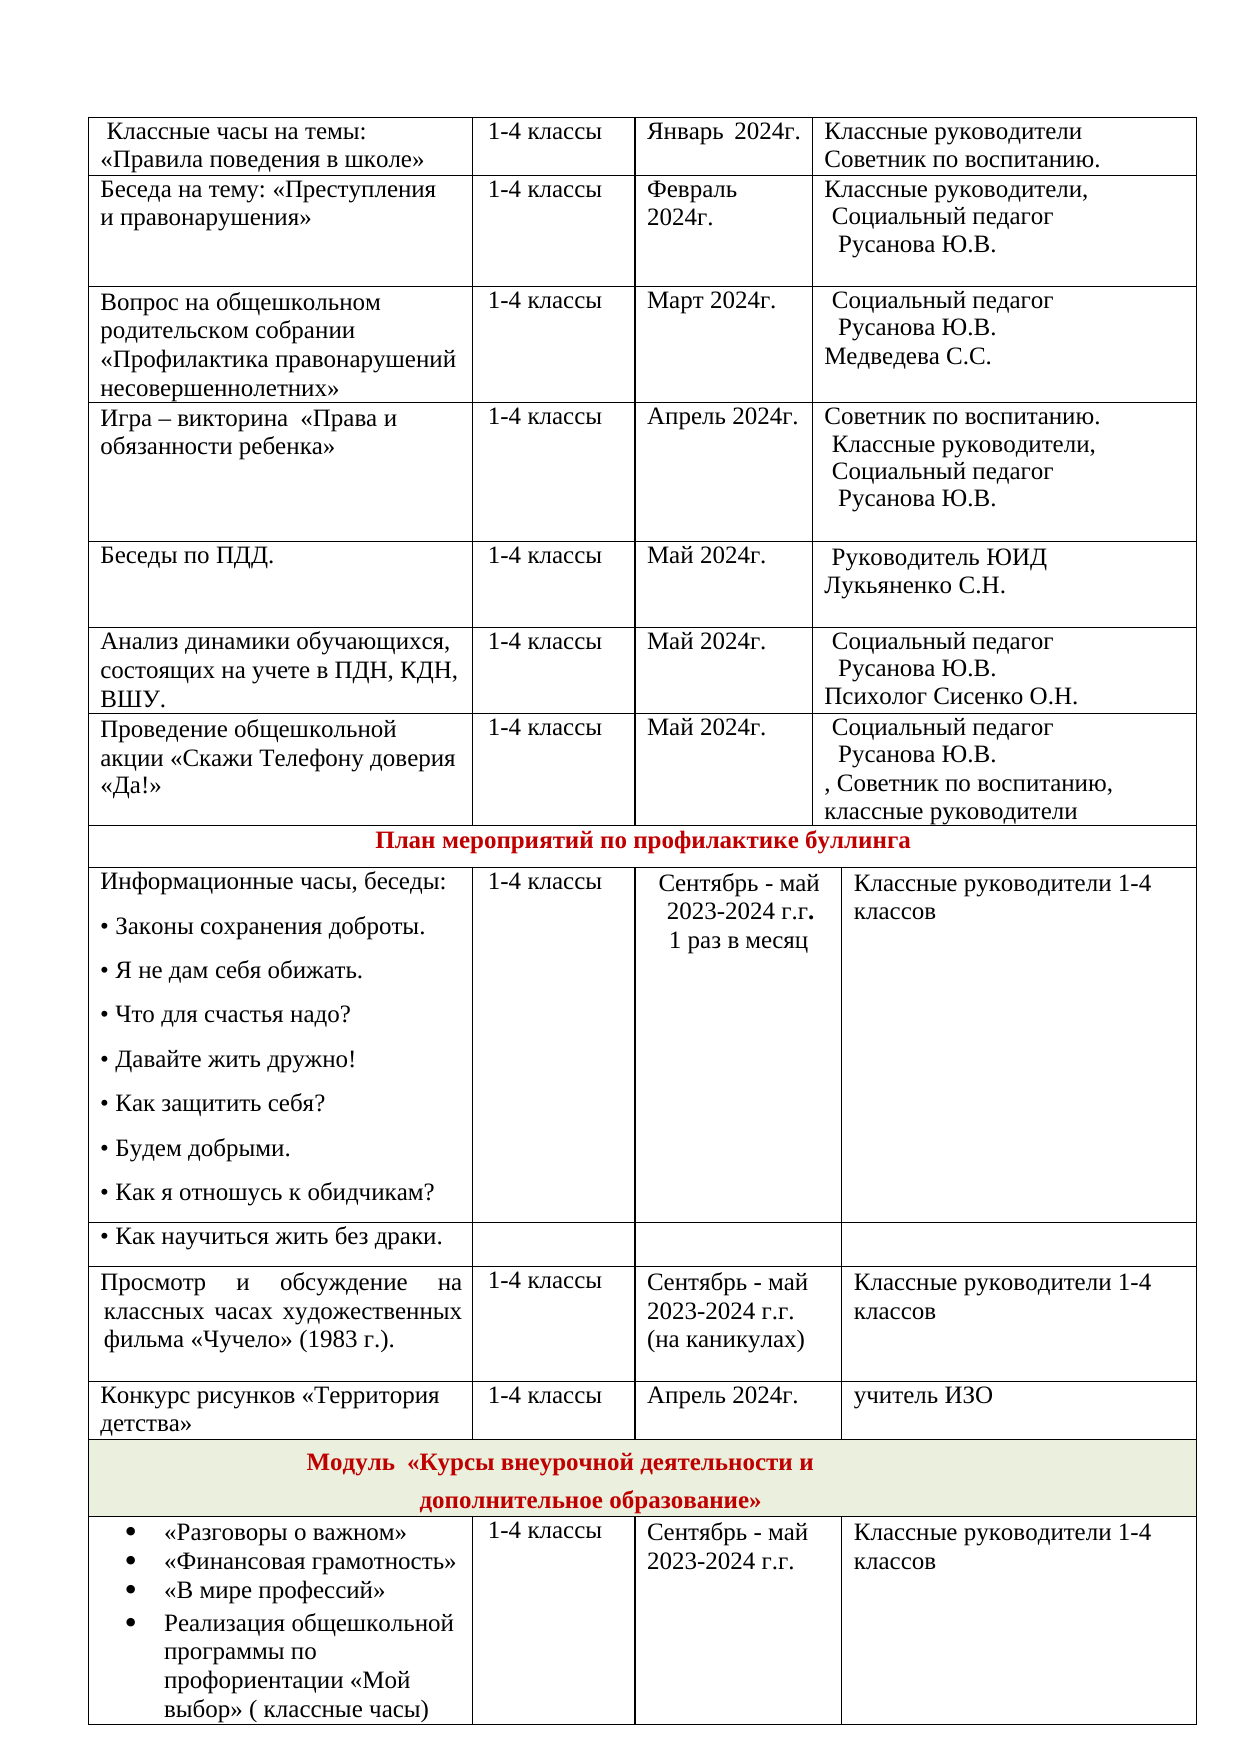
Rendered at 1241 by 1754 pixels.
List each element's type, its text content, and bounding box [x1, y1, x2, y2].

table_cell Май 2024г. [636, 628, 812, 713]
table_cell Классные руководители 1-4 классов [842, 1267, 1196, 1381]
table_cell Игра – викторина «Права и обязанности ребенка» [89, 403, 472, 541]
table_cell Вопрос на общешкольном родительском собрании «Профилактика правонарушений несовершеннолетних» [89, 287, 472, 402]
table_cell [842, 1517, 1196, 1724]
table_cell Май 2024г. [636, 714, 812, 825]
table_cell [636, 1223, 841, 1266]
table_cell 1-4 классы [473, 403, 634, 541]
table_cell Классные часы на темы: «Правила поведения в школе» [89, 118, 472, 174]
table_cell Беседа на тему: «Преступления и правонарушения» [89, 176, 472, 286]
table_cell 1-4 классы [473, 287, 634, 402]
table_cell 1-4 классы [473, 176, 634, 286]
table_cell Конкурс рисунков «Территория детства» [89, 1382, 472, 1438]
table_cell 1-4 классы [473, 542, 634, 627]
table_cell 1-4 классы [473, 1267, 634, 1381]
table_cell Классные руководители, Социальный педагог Русанова Ю.В. [813, 176, 1196, 286]
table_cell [89, 1517, 472, 1724]
table_cell 1-4 классы [473, 1382, 634, 1438]
table_cell Классные руководители Советник по воспитанию. [813, 118, 1196, 174]
table_cell 1-4 классы [473, 628, 634, 713]
table_cell Просмотр и обсуждение на классных часах художественных фильма «Чучело» (1983 г.). [89, 1267, 472, 1381]
table_cell Информационные часы, беседы: Законы сохранения доброты. Я не дам себя обижать. Что для счастья надо? Давайте жить дружно! Как защитить себя? Будем добрыми. Как я отношусь к обидчикам? [89, 868, 472, 1222]
table_cell Социальный педагог Русанова Ю.В. Медведева С.С. [813, 287, 1196, 402]
table_cell Март 2024г. [636, 287, 812, 402]
table_cell Сентябрь - май 2023-2024 г.г. 1 раз в месяц [636, 868, 841, 1222]
table_cell План мероприятий по профилактике буллинга [89, 826, 1196, 867]
table_cell Классные руководители 1-4 классов [842, 868, 1196, 1222]
table_cell 1-4 классы [473, 118, 634, 174]
table_cell Февраль 2024г. [636, 176, 812, 286]
table_cell учитель ИЗО [842, 1382, 1196, 1438]
table_cell Руководитель ЮИД Лукьяненко С.Н. [813, 542, 1196, 627]
table_cell Модуль «Курсы внеурочной деятельности и дополнительное образование» [89, 1440, 1196, 1516]
table_cell [842, 1223, 1196, 1266]
table_cell Январь 2024г. [636, 118, 812, 174]
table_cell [636, 1517, 841, 1724]
table_cell Апрель 2024г. [636, 1382, 841, 1438]
table_cell Социальный педагог Русанова Ю.В. , Советник по воспитанию, классные руководители [813, 714, 1196, 825]
table_cell Май 2024г. [636, 542, 812, 627]
table_cell Апрель 2024г. [636, 403, 812, 541]
table_cell 1-4 классы [473, 1517, 634, 1724]
table_cell Сентябрь - май 2023-2024 г.г. (на каникулах) [636, 1267, 841, 1381]
table_cell 1-4 классы [473, 714, 634, 825]
table_cell Проведение общешкольной акции «Скажи Телефону доверия «Да!» [89, 714, 472, 825]
table_cell Социальный педагог Русанова Ю.В. Психолог Сисенко О.Н. [813, 628, 1196, 713]
table_cell Советник по воспитанию. Классные руководители, Социальный педагог Русанова Ю.В. [813, 403, 1196, 541]
table_cell Анализ динамики обучающихся, состоящих на учете в ПДН, КДН, ВШУ. [89, 628, 472, 713]
table_cell [473, 1223, 634, 1266]
table_cell Беседы по ПДД. [89, 542, 472, 627]
table_cell Как научиться жить без драки. [89, 1223, 472, 1266]
table_cell 1-4 классы [473, 868, 634, 1222]
